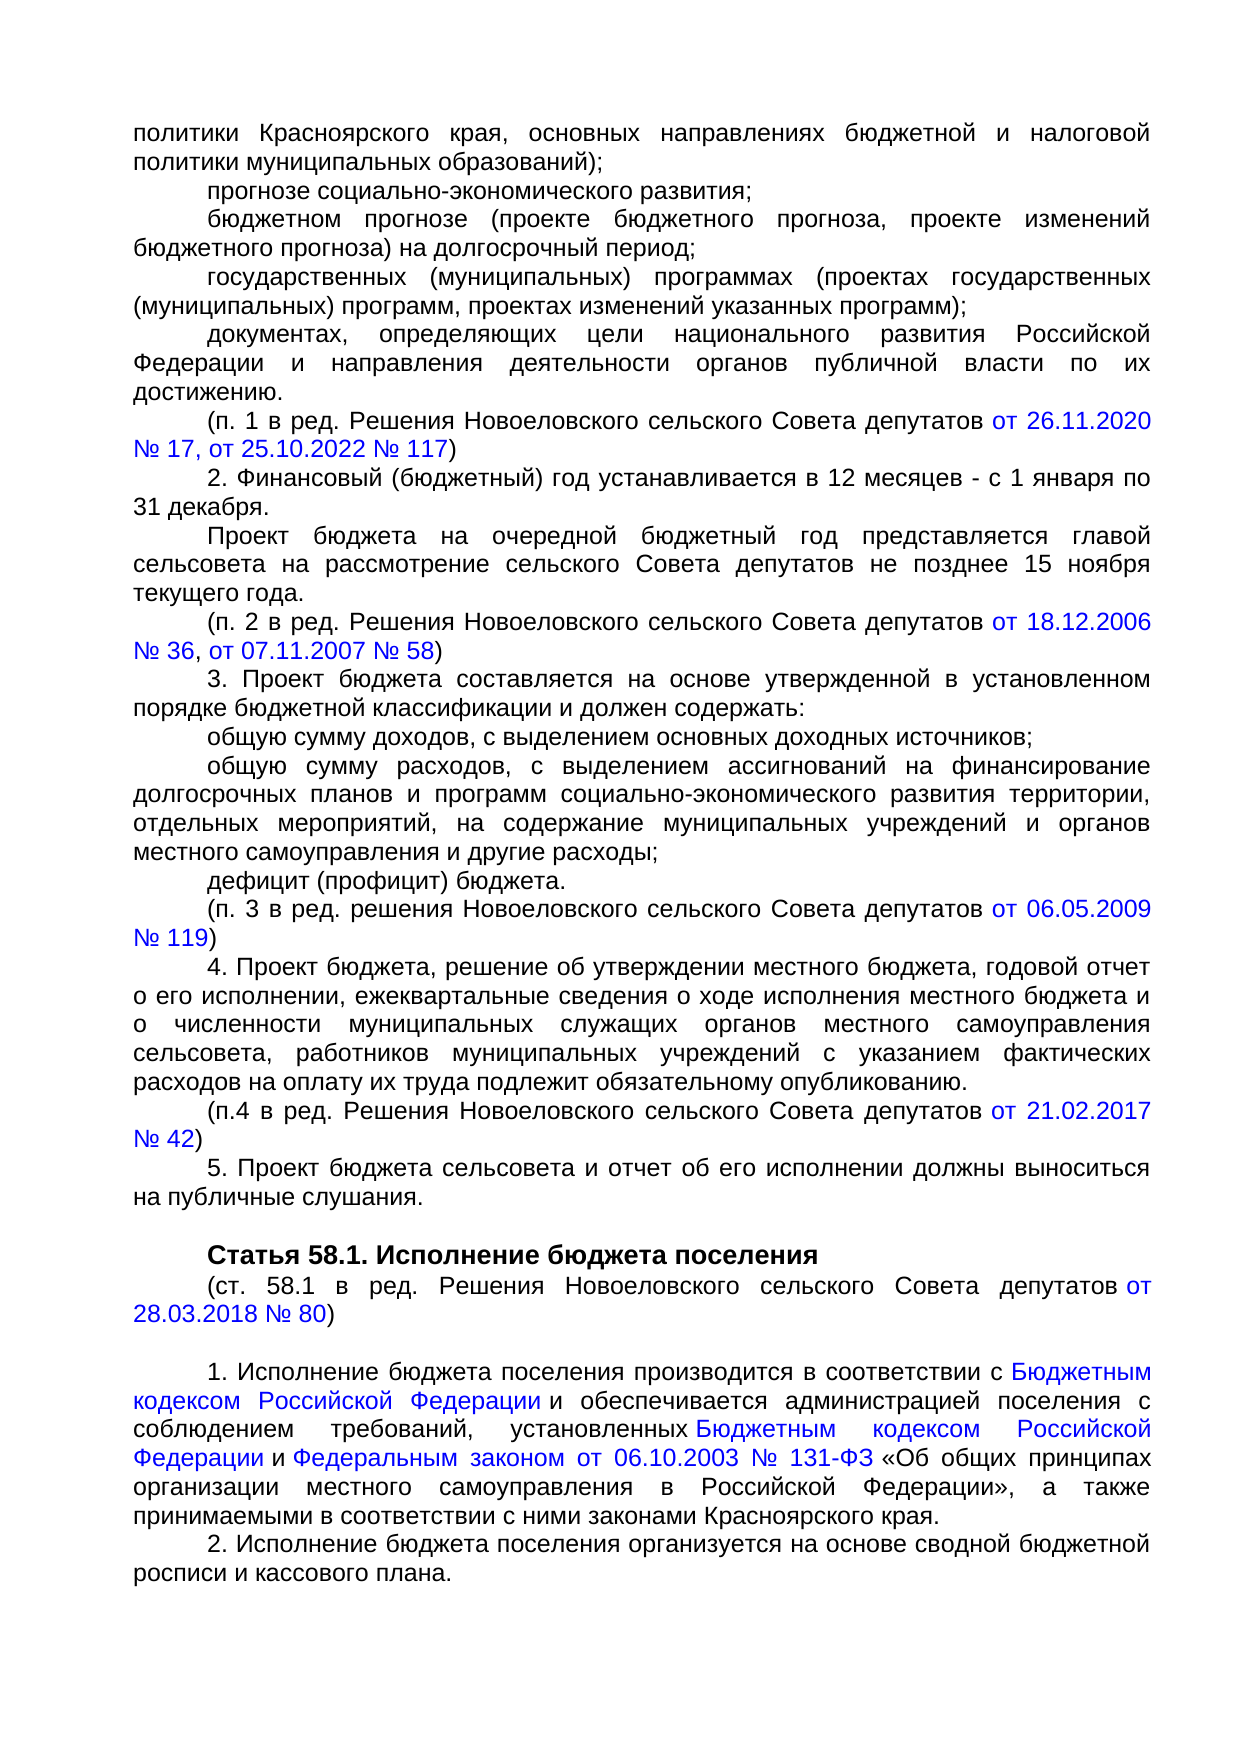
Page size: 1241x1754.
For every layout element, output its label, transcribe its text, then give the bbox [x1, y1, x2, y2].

text (п. 2 в ред. Решения Новоеловского сельского Совета депутатов от 18.12.2006 № 36, от 07.11.2007 № 58) [133, 607, 1152, 664]
text 4. Проект бюджета, решение об утверждении местного бюджета, годовой отчет о его исполнении, ежеквартальные сведения о ходе исполнения местного бюджета и о численности муниципальных служащих органов местного самоуправления сельсовета, работников муниципальных учреждений с указанием фактических расходов на оплату их труда подлежит обязательному опубликованию. [133, 952, 1152, 1096]
text 2. Финансовый (бюджетный) год устанавливается в 12 месяцев - с 1 января по 31 декабря. [133, 463, 1152, 521]
text Проект бюджета на очередной бюджетный год представляется главой сельсовета на рассмотрение сельского Совета депутатов не позднее 15 ноября текущего года. [133, 521, 1152, 607]
text (п.4 в ред. Решения Новоеловского сельского Совета депутатов от 21.02.2017 № 42) [133, 1096, 1152, 1153]
text общую сумму расходов, с выделением ассигнований на финансирование долгосрочных планов и программ социально-экономического развития территории, отдельных мероприятий, на содержание муниципальных учреждений и органов местного самоуправления и другие расходы; [133, 751, 1152, 866]
text Статья 58.1. Исполнение бюджета поселения [133, 1239, 1152, 1271]
text 2. Исполнение бюджета поселения организуется на основе сводной бюджетной росписи и кассового плана. [133, 1529, 1152, 1587]
text (ст. 58.1 в ред. Решения Новоеловского сельского Совета депутатов от 28.03.2018 № 80) [133, 1271, 1152, 1328]
text (п. 3 в ред. решения Новоеловского сельского Совета депутатов от 06.05.2009 № 119) [133, 894, 1152, 952]
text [133, 118, 1152, 176]
text государственных (муниципальных) программах (проектах государственных (муниципальных) программ, проектах изменений указанных программ); [133, 262, 1152, 319]
text дефицит (профицит) бюджета. [133, 866, 1152, 894]
text общую сумму доходов, с выделением основных доходных источников; [133, 722, 1152, 751]
text бюджетном прогнозе (проекте бюджетного прогноза, проекте изменений бюджетного прогноза) на долгосрочный период; [133, 204, 1152, 262]
text документах, определяющих цели национального развития Российской Федерации и направления деятельности органов публичной власти по их достижению. [133, 319, 1152, 406]
text прогнозе социально-экономического развития; [133, 176, 1152, 204]
text 1. Исполнение бюджета поселения производится в соответствии с Бюджетным кодексом Российской Федерации и обеспечивается администрацией поселения с соблюдением требований, установленных Бюджетным кодексом Российской Федерации и Федеральным законом от 06.10.2003 № 131-ФЗ «Об общих принципах организации местного самоуправления в Российской Федерации», а также принимаемыми в соответствии с ними законами Красноярского края. [133, 1357, 1152, 1529]
text (п. 1 в ред. Решения Новоеловского сельского Совета депутатов от 26.11.2020 № 17, от 25.10.2022 № 117) [133, 406, 1152, 463]
text 3. Проект бюджета составляется на основе утвержденной в установленном порядке бюджетной классификации и должен содержать: [133, 664, 1152, 722]
text 5. Проект бюджета сельсовета и отчет об его исполнении должны выноситься на публичные слушания. [133, 1153, 1152, 1211]
